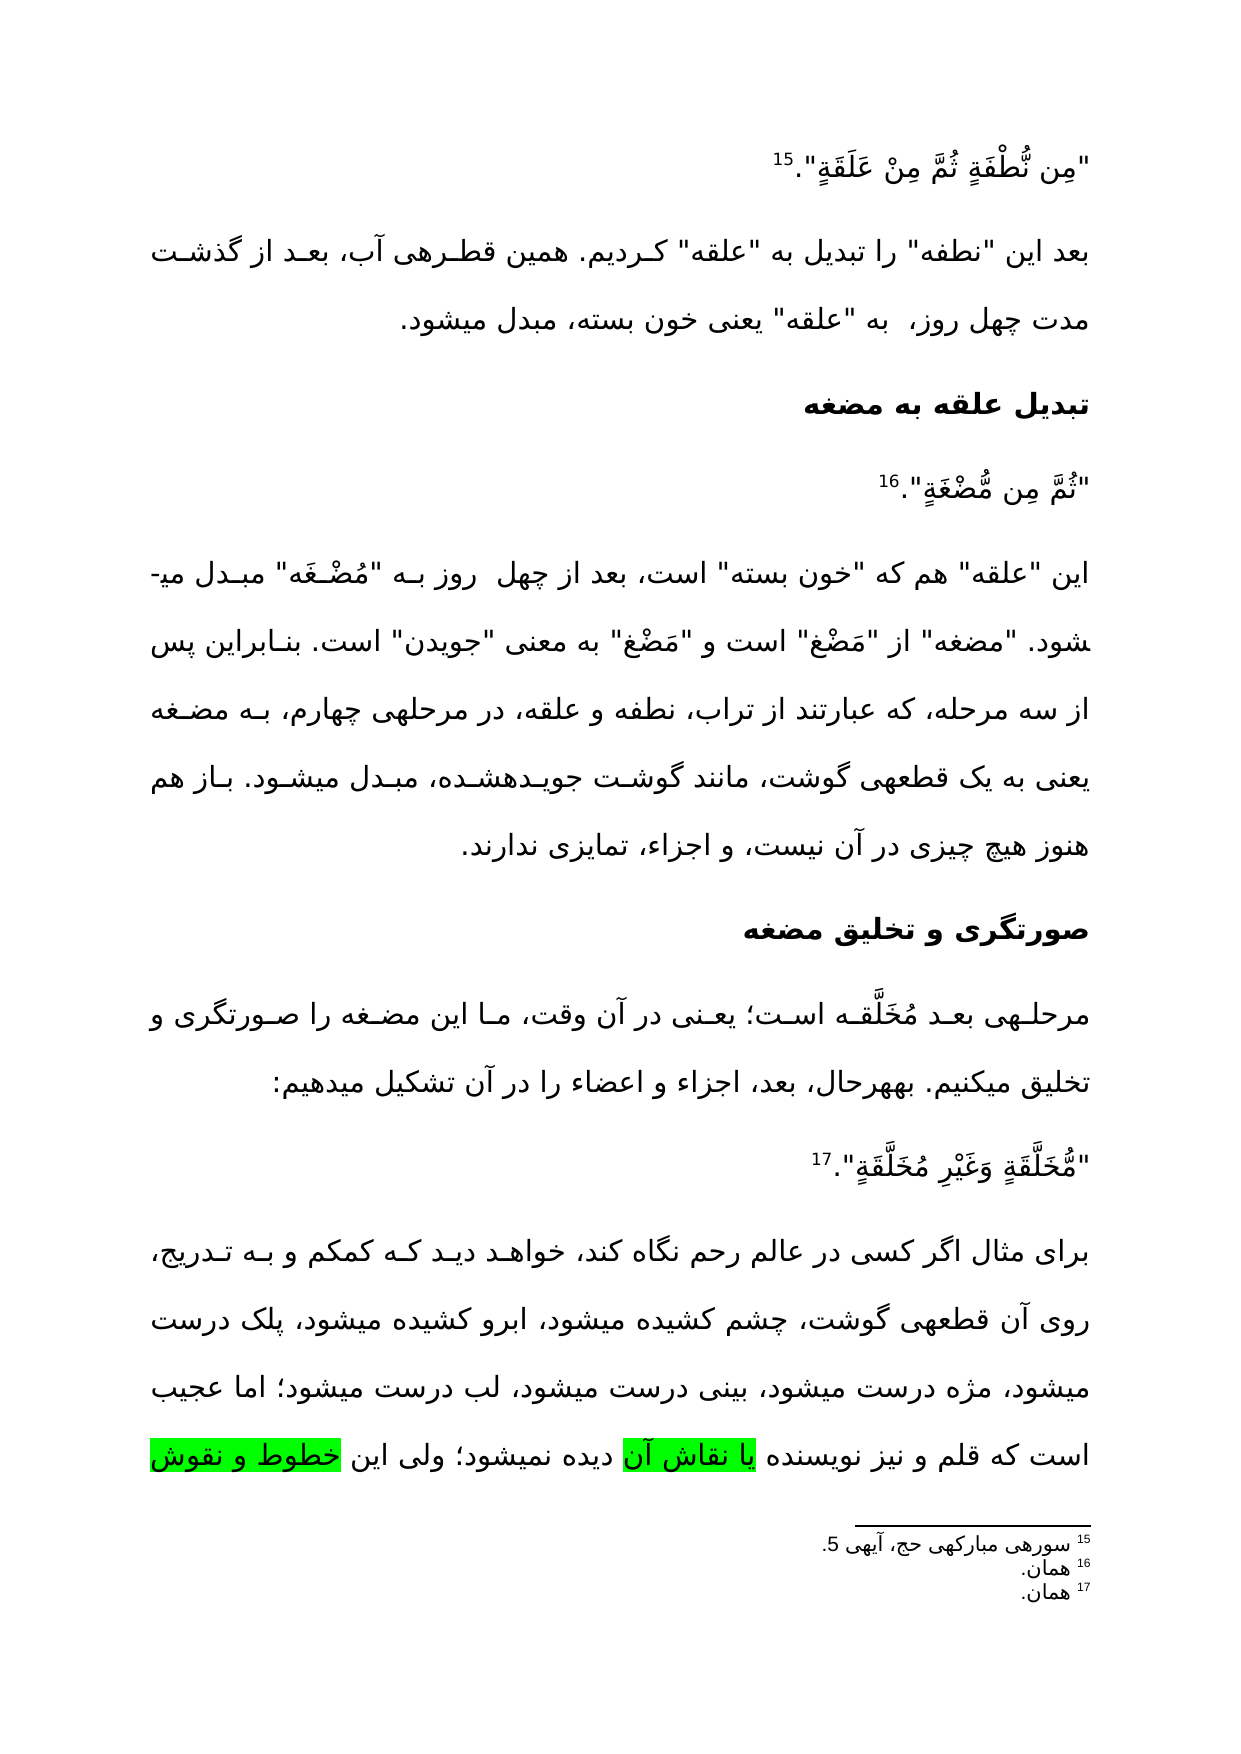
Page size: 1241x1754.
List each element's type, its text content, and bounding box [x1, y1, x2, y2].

text "مِن نُّطْفَةٍ ثُمَّ مِنْ عَلَقَةٍ". [150, 150, 1090, 184]
text "مُّخَلَّقَةٍ وَغَيْرِ مُخَلَّقَةٍ". [150, 1149, 1090, 1183]
text این "علقه" هم که "خون بسته" است، بعد از چهل روز به "مُضْغَه" مبدل میشود. "مضغه" از "مَضْغ" است و "مَضْغ" به معنی "جویدن" است. بنابراین پس از سه مرحله، که عبارتند از تراب، نطفه و علقه، در مرحلهی چهارم، به مضغه یعنی به یک قطعهی گوشت، مانند گوشت جویدهشده، مبدل میشود. باز هم هنوز هیچ چیزی در آن نیست، و اجزاء، تمایزی ندارند. [150, 556, 1090, 862]
text "ثُمَّ مِن مُّضْغَةٍ". [150, 472, 1090, 506]
text مرحلهی بعد مُخَلَّقه است؛ یعنی در آن وقت، ما این مضغه را صورتگری و تخلیق میکنیم. بههرحال، بعد، اجزاء و اعضاء را در آن تشکیل میدهیم: [150, 997, 1090, 1099]
text بعد این "نطفه" را تبدیل به "علقه" کردیم. همین قطرهی آب، بعد از گذشت مدت چهل روز، به "علقه" یعنی خون بسته، مبدل میشود. [150, 234, 1090, 336]
text تبدیل علقه به مضغه [150, 387, 1090, 421]
text صورتگری و تخلیق مضغه [150, 912, 1090, 946]
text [150, 1234, 1090, 1472]
